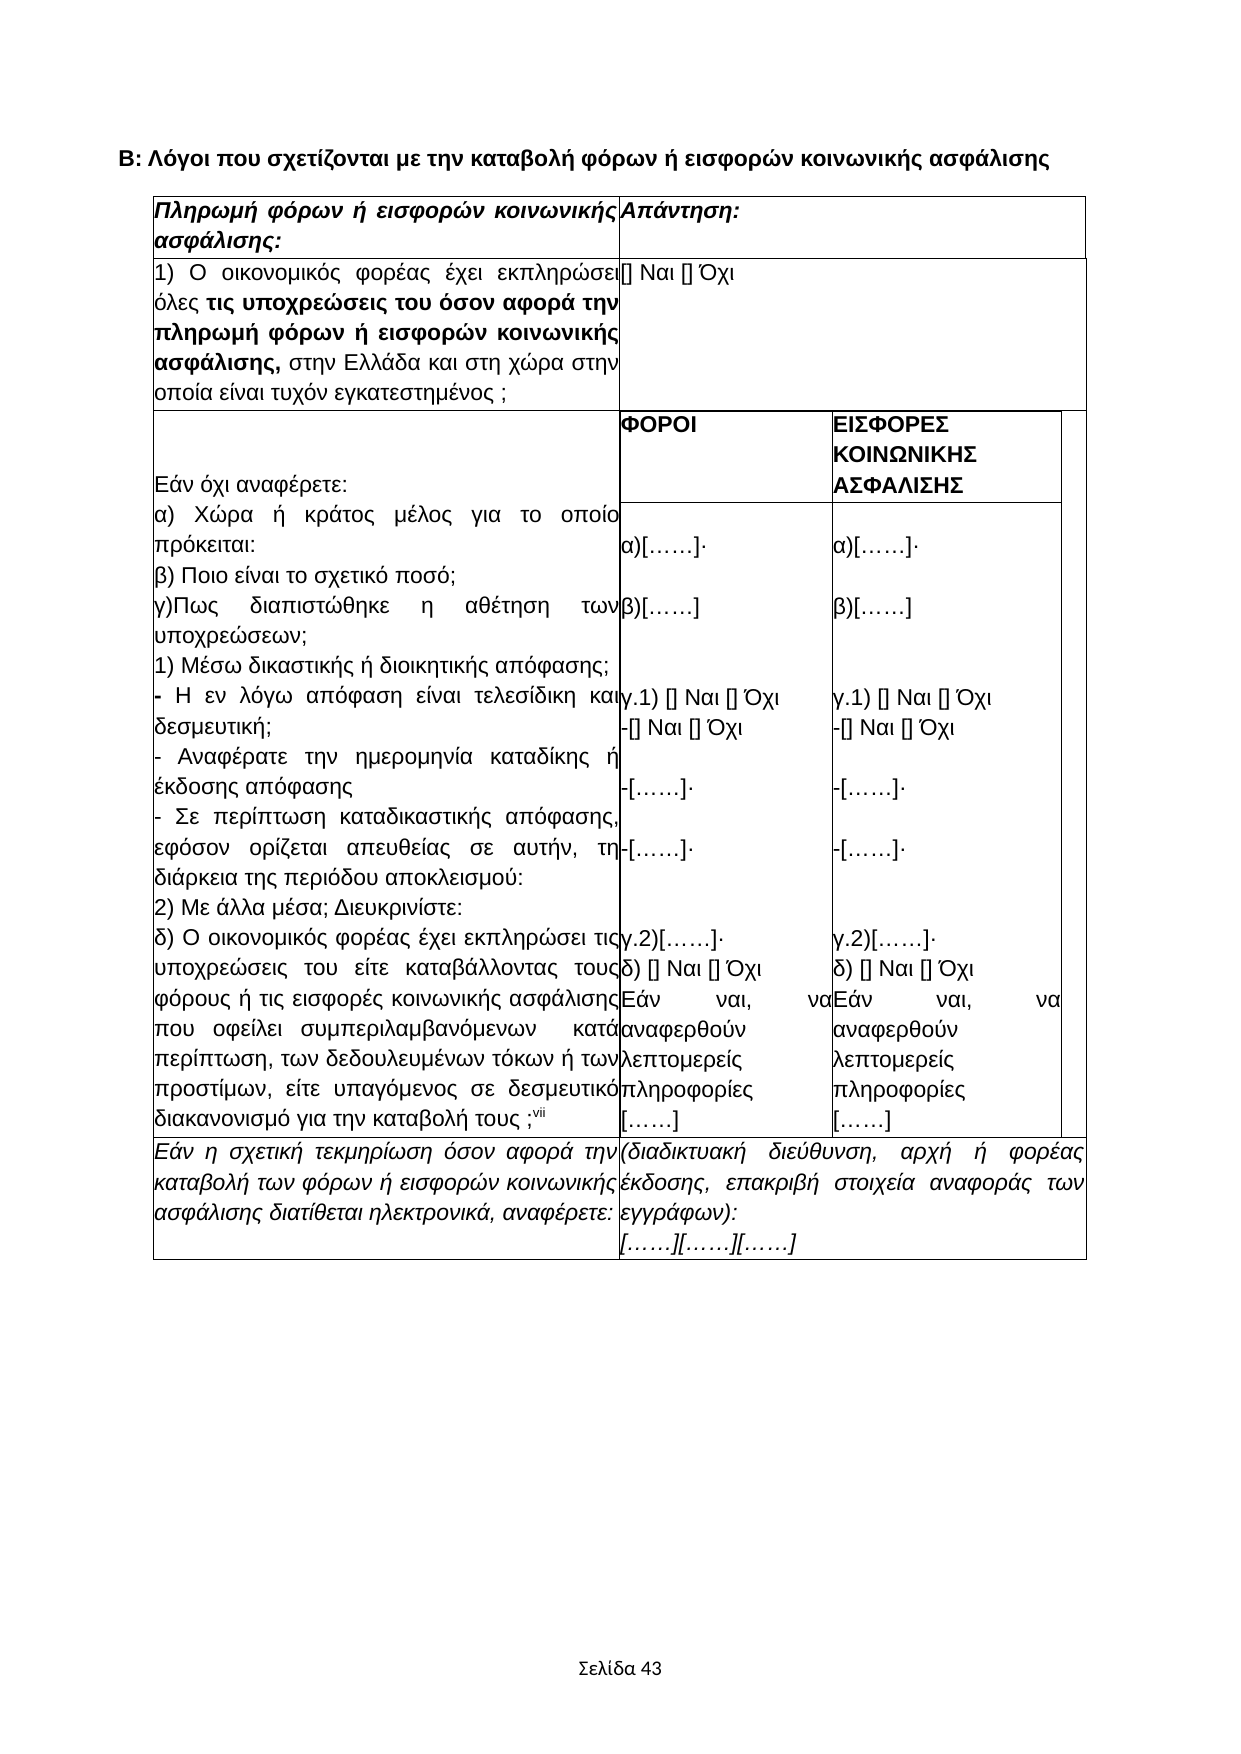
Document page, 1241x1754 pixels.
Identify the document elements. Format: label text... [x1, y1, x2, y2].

table_cell Εάν η σχετική τεκμηρίωση όσον αφορά την καταβολή των φόρων ή εισφορών κοινωνικής ασφάλισης διατίθεται ηλεκτρονικά, αναφέρετε: [154, 1138, 619, 1259]
table_cell [833, 503, 1061, 1137]
table_cell Εάν όχι αναφέρετε: α) Χώρα ή κράτος μέλος για το οποίο πρόκειται: β) Ποιο είναι το σχετικό ποσό; γ)Πως διαπιστώθηκε η αθέτηση των υποχρεώσεων; 1) Μέσω δικαστικής ή διοικητικής απόφασης; - Η εν λόγω απόφαση είναι τελεσίδικη και δεσμευτική; - Αναφέρατε την ημερομηνία καταδίκης ή έκδοσης απόφασης - Σε περίπτωση καταδικαστικής απόφασης, εφόσον ορίζεται απευθείας σε αυτήν, τη διάρκεια της περιόδου αποκλεισμού: 2) Με άλλα μέσα; Διευκρινίστε: δ) Ο οικονομικός φορέας έχει εκπληρώσει τις υποχρεώσεις του είτε καταβάλλοντας τους φόρους ή τις εισφορές κοινωνικής ασφάλισης που οφείλει συμπεριλαμβανόμενων κατά περίπτωση, των δεδουλευμένων τόκων ή των προστίμων, είτε υπαγόμενος σε δεσμευτικό διακανονισμό για την καταβολή τους ; [154, 411, 619, 1137]
table_cell [833, 412, 1061, 502]
table_cell [621, 503, 832, 1137]
table_cell [] Ναι [] Όχι [620, 259, 1086, 409]
table_header Πληρωμή φόρων ή εισφορών κοινωνικής ασφάλισης: [154, 197, 619, 257]
text Β: Λόγοι που σχετίζονται με την καταβολή φόρων ή εισφορών κοινωνικής ασφάλισης [118, 145, 1122, 171]
table_cell 1) Ο οικονομικός φορέας έχει εκπληρώσει όλες τις υποχρεώσεις του όσον αφορά την πληρωμή φόρων ή εισφορών κοινωνικής ασφάλισης, στην Ελλάδα και στη χώρα στην οποία είναι τυχόν εγκατεστημένος ; [154, 259, 619, 409]
table_cell (διαδικτυακή διεύθυνση, αρχή ή φορέας έκδοσης, επακριβή στοιχεία αναφοράς των εγγράφων): [……][……][……] [620, 1138, 1086, 1259]
table_cell [1062, 411, 1086, 1137]
table_cell [621, 412, 832, 502]
table_header Απάντηση: [620, 197, 1085, 257]
